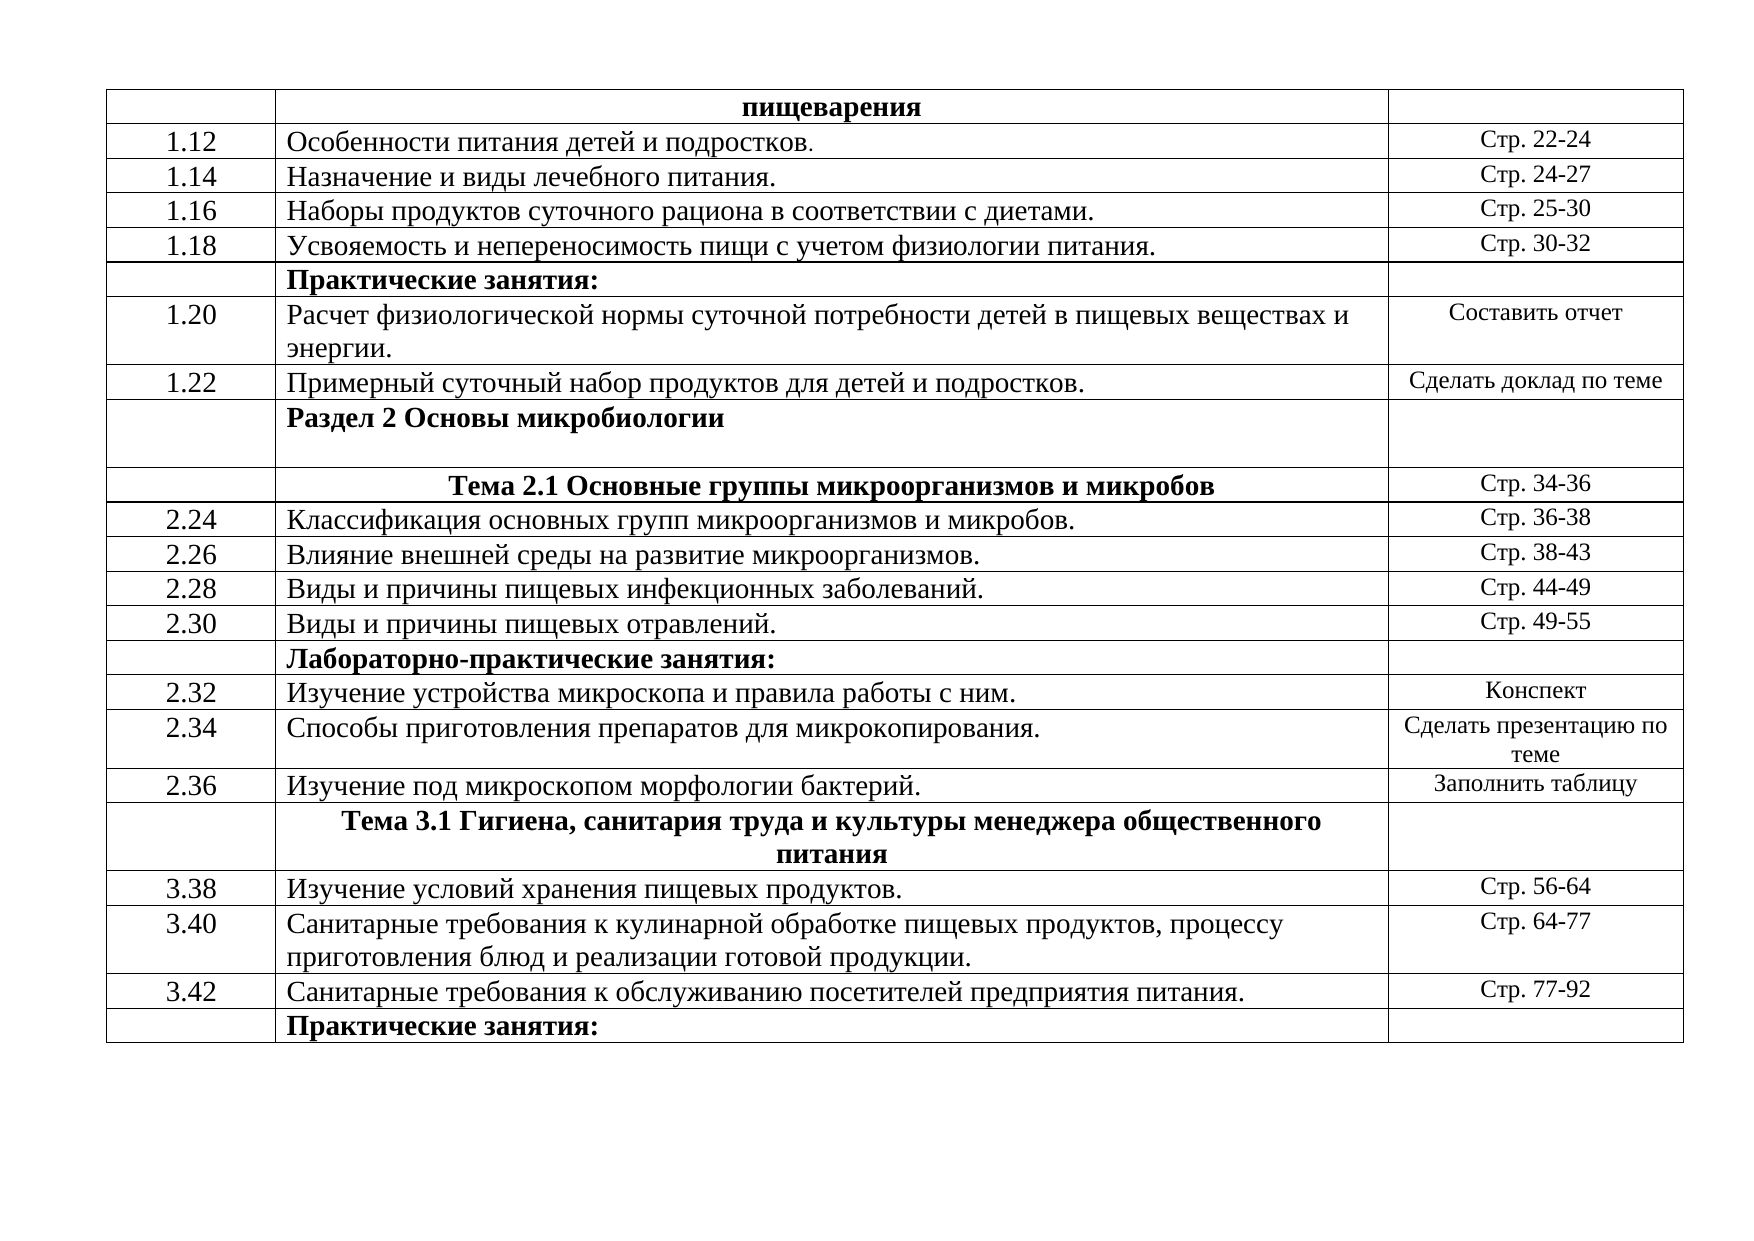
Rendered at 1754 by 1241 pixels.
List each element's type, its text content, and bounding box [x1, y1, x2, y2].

table_cell [107, 468, 275, 501]
table_cell Составить отчет [1389, 297, 1683, 364]
table_cell 1.20 [107, 297, 275, 364]
table_cell Наборы продуктов суточного рациона в соответствии с диетами. [276, 193, 1388, 227]
table_cell 2.36 [107, 769, 275, 802]
table_cell Особенности питания детей и подростков. [276, 124, 1388, 158]
table_cell Стр. 77-92 [1389, 974, 1683, 1007]
table_cell 1.22 [107, 365, 275, 399]
table_cell [107, 641, 275, 674]
table_cell Тема 2.1 Основные группы микроорганизмов и микробов [276, 468, 1388, 501]
table_cell Стр. 36-38 [1389, 503, 1683, 536]
table_cell [1389, 400, 1683, 467]
table_cell Примерный суточный набор продуктов для детей и подростков. [276, 365, 1388, 399]
table_cell 3.38 [107, 871, 275, 905]
table_cell Способы приготовления препаратов для микрокопирования. [276, 710, 1388, 767]
table_cell Стр. 34-36 [1389, 468, 1683, 501]
table_cell [107, 400, 275, 467]
table_cell Стр. 22-24 [1389, 124, 1683, 158]
table_cell 3.42 [107, 974, 275, 1007]
table_cell 2.24 [107, 503, 275, 536]
table_cell [107, 803, 275, 870]
table_cell Стр. 25-30 [1389, 193, 1683, 227]
table_cell Изучение под микроскопом морфологии бактерий. [276, 769, 1388, 802]
table_cell [107, 90, 275, 123]
table_cell 2.26 [107, 537, 275, 571]
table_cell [276, 90, 1388, 123]
table_cell Сделать презентацию по теме [1389, 710, 1683, 767]
table_cell Стр. 64-77 [1389, 906, 1683, 973]
table_cell Практические занятия: [276, 263, 1388, 296]
table_cell 1.16 [107, 193, 275, 227]
table_cell Раздел 2 Основы микробиологии [276, 400, 1388, 467]
table_cell 1.12 [107, 124, 275, 158]
table_cell Стр. 30-32 [1389, 228, 1683, 261]
table_cell [107, 263, 275, 296]
table_cell 1.14 [107, 159, 275, 192]
table_cell Классификация основных групп микроорганизмов и микробов. [276, 503, 1388, 536]
table_cell Назначение и виды лечебного питания. [276, 159, 1388, 192]
table_cell 2.34 [107, 710, 275, 767]
table_cell Санитарные требования к кулинарной обработке пищевых продуктов, процессу приготовления блюд и реализации готовой продукции. [276, 906, 1388, 973]
table_cell 2.30 [107, 606, 275, 640]
table_cell Изучение устройства микроскопа и правила работы с ним. [276, 675, 1388, 709]
table_cell Тема 3.1 Гигиена, санитария труда и культуры менеджера общественного питания [276, 803, 1388, 870]
table_cell Заполнить таблицу [1389, 769, 1683, 802]
table_cell Стр. 38-43 [1389, 537, 1683, 571]
table_cell Стр. 44-49 [1389, 572, 1683, 605]
table_cell Санитарные требования к обслуживанию посетителей предприятия питания. [276, 974, 1388, 1007]
table_cell [1389, 1009, 1683, 1042]
table_cell Виды и причины пищевых инфекционных заболеваний. [276, 572, 1388, 605]
table_cell 3.40 [107, 906, 275, 973]
table_cell Расчет физиологической нормы суточной потребности детей в пищевых веществах и энергии. [276, 297, 1388, 364]
table_cell Сделать доклад по теме [1389, 365, 1683, 399]
table_cell Стр. 24-27 [1389, 159, 1683, 192]
table_cell 1.18 [107, 228, 275, 261]
table_cell [1389, 263, 1683, 296]
table_cell Влияние внешней среды на развитие микроорганизмов. [276, 537, 1388, 571]
table_cell Усвояемость и непереносимость пищи с учетом физиологии питания. [276, 228, 1388, 261]
table_cell Изучение условий хранения пищевых продуктов. [276, 871, 1388, 905]
table_cell Конспект [1389, 675, 1683, 709]
table_cell 2.32 [107, 675, 275, 709]
table_cell [1389, 641, 1683, 674]
table_cell Стр. 49-55 [1389, 606, 1683, 640]
table_cell Виды и причины пищевых отравлений. [276, 606, 1388, 640]
table_cell Стр. 56-64 [1389, 871, 1683, 905]
table_cell [1389, 803, 1683, 870]
table_cell Лабораторно-практические занятия: [276, 641, 1388, 674]
table_cell [1389, 90, 1683, 123]
table_cell [107, 1009, 275, 1042]
table_cell 2.28 [107, 572, 275, 605]
table_cell Практические занятия: [276, 1009, 1388, 1042]
